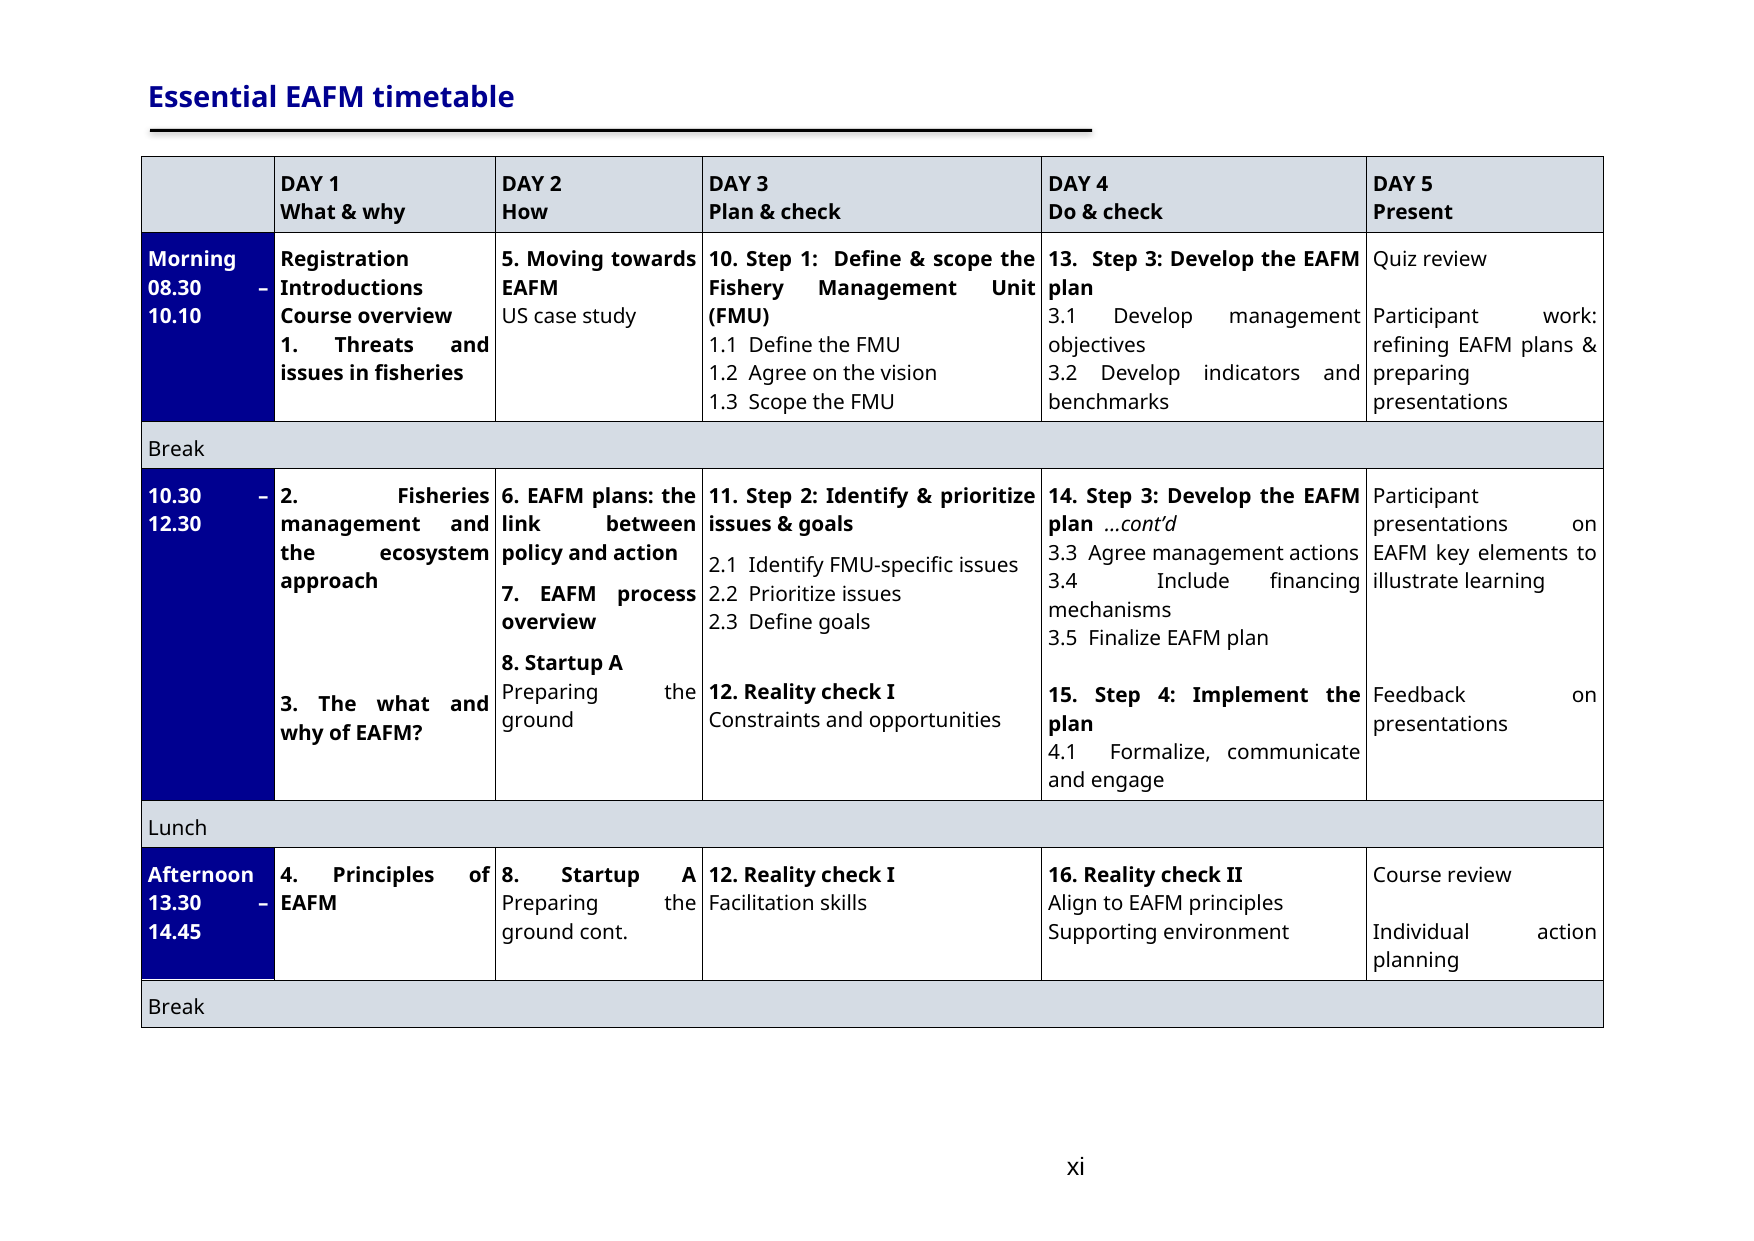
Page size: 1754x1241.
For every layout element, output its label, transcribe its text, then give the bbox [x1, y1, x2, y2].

table_cell 6. EAFM plans: the link between policy and action 7. EAFM process overview 8. Startup A Preparing the ground [496, 469, 702, 800]
table_cell Course review Individual action planning [1367, 848, 1603, 979]
table_cell 4. Principles of EAFM [275, 848, 495, 979]
table_cell 11. Step 2: Identify & prioritize issues & goals 2.1 Identify FMU-specific issues 2.2 Prioritize issues 2.3 Define goals 12. Reality check I Constraints and opportunities [703, 469, 1041, 800]
table_cell 10. Step 1: Define & scope the Fishery Management Unit (FMU) 1.1 Define the FMU 1.2 Agree on the vision 1.3 Scope the FMU [703, 233, 1041, 421]
table_cell Break [142, 422, 1603, 468]
table_header DAY 3 Plan & check [703, 157, 1041, 232]
table_cell Participant presentations on EAFM key elements to illustrate learning Feedback on presentations [1367, 469, 1603, 800]
table_cell 5. Moving towards EAFM US case study [496, 233, 702, 421]
table_header DAY 1 What & why [275, 157, 495, 232]
table_header DAY 2 How [496, 157, 702, 232]
table_header DAY 4 Do & check [1042, 157, 1366, 232]
table_cell Registration Introductions Course overview 1. Threats and issues in fisheries [275, 233, 495, 421]
table_cell 2. Fisheries management and the ecosystem approach 3. The what and why of EAFM? [275, 469, 495, 800]
table_cell Break [142, 981, 1603, 1027]
table_cell 16. Reality check II Align to EAFM principles Supporting environment [1042, 848, 1366, 979]
table_cell 10.30 – 12.30 [142, 469, 274, 800]
table_cell 13. Step 3: Develop the EAFM plan 3.1 Develop management objectives 3.2 Develop indicators and benchmarks [1042, 233, 1366, 421]
table_cell Morning 08.30 –10.10 [142, 233, 274, 421]
table_cell 8. Startup A Preparing the ground cont. [496, 848, 702, 979]
table_cell Quiz review Participant work: refining EAFM plans & preparing presentations [1367, 233, 1603, 421]
table_header [142, 157, 274, 232]
table_cell 12. Reality check I Facilitation skills [703, 848, 1041, 979]
table_cell Lunch [142, 801, 1603, 847]
table_cell 14. Step 3: Develop the EAFM plan …cont’d 3.3 Agree management actions 3.4 Include financing mechanisms 3.5 Finalize EAFM plan 15. Step 4: Implement the plan 4.1 Formalize, communicate and engage [1042, 469, 1366, 800]
table_header DAY 5 Present [1367, 157, 1603, 232]
table_cell Afternoon 13.30 –14.45 [142, 848, 274, 979]
